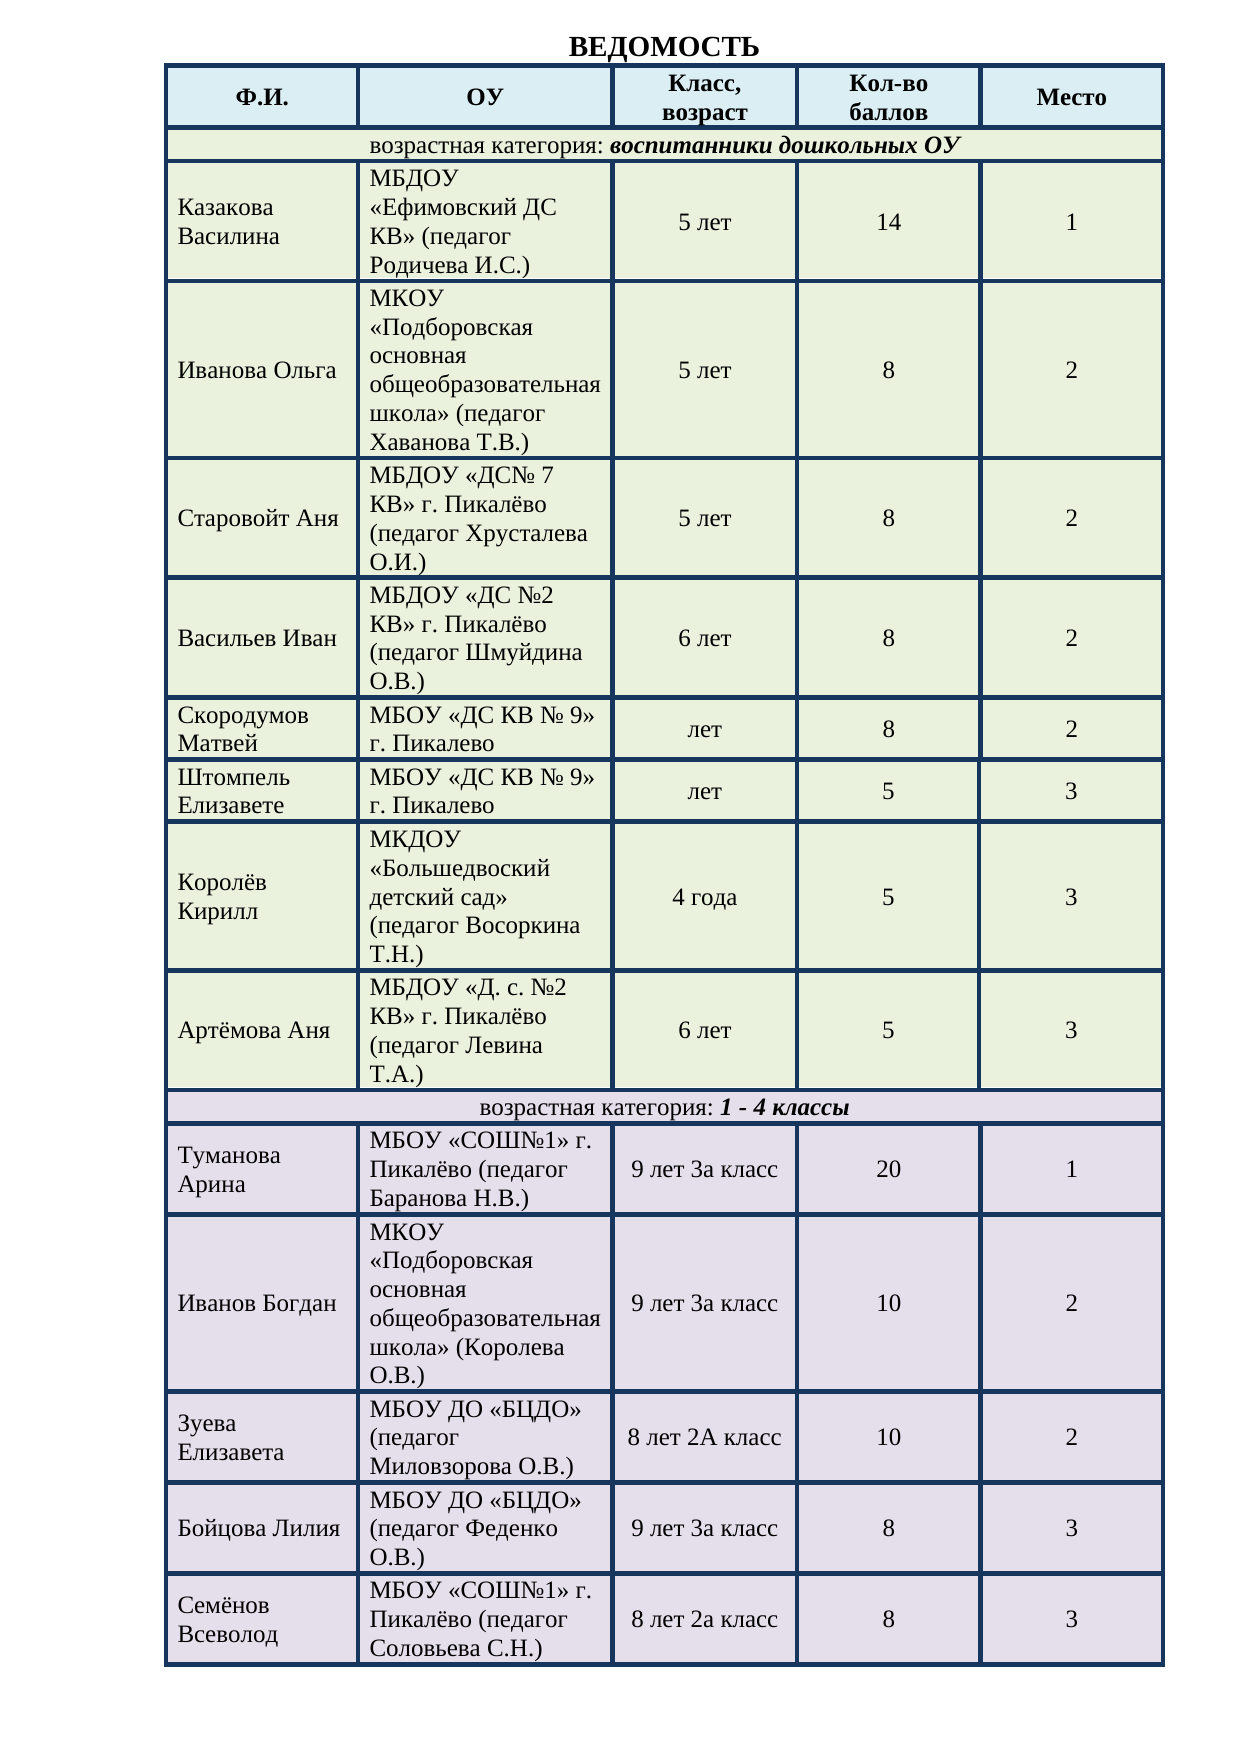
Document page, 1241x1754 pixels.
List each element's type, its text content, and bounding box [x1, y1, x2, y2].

table_cell 14 [799, 163, 978, 278]
table_cell МБОУ «СОШ№1» г. Пикалёво (педагог Соловьева С.Н.) [360, 1576, 610, 1662]
table_cell 5 [799, 824, 977, 968]
table_cell МБОУ «СОШ№1» г. Пикалёво (педагог Баранова Н.В.) [360, 1126, 610, 1212]
table_cell 2 [983, 283, 1161, 456]
table_cell Бойцова Лилия [168, 1485, 356, 1571]
table_header Ф.И. [168, 68, 356, 125]
table_cell Штомпель Елизавете [168, 762, 356, 819]
table_cell возрастная категория: 1 - 4 классы [168, 1092, 1161, 1121]
table_cell МБДОУ «Ефимовский ДС КВ» (педагог Родичева И.С.) [360, 163, 610, 278]
table_cell 5 лет [615, 460, 795, 575]
table_cell МБДОУ «ДС №2 КВ» г. Пикалёво (педагог Шмуйдина О.В.) [360, 580, 610, 695]
table_cell МКОУ «Подборовская основная общеобразовательная школа» (педагог Хаванова Т.В.) [360, 283, 610, 456]
table_cell МКДОУ «Большедвоский детский сад» (педагог Восоркина Т.Н.) [360, 824, 610, 968]
table_cell 10 [799, 1394, 978, 1480]
table_cell Зуева Елизавета [168, 1394, 356, 1480]
table_header Кол-во баллов [799, 68, 978, 125]
table_cell МБОУ «ДС КВ № 9» г. Пикалево [360, 700, 610, 757]
table_cell Королёв Кирилл [168, 824, 356, 968]
table_cell 2 [983, 700, 1161, 757]
table_cell 2 [983, 580, 1161, 695]
table_cell 2 [983, 460, 1161, 575]
table_cell 20 [799, 1126, 978, 1212]
table_cell 5 лет [615, 283, 795, 456]
table_cell 10 [799, 1217, 978, 1389]
table_cell возрастная категория: воспитанники дошкольных ОУ [168, 130, 1161, 159]
table_cell 1 [983, 163, 1161, 278]
table_cell 8 [799, 580, 978, 695]
table_cell МБДОУ «Д. с. №2 КВ» г. Пикалёво (педагог Левина Т.А.) [360, 973, 610, 1087]
table_cell лет [615, 700, 795, 757]
table_cell 3 [981, 824, 1161, 968]
table_header ОУ [360, 68, 610, 125]
table_cell 5 лет [615, 163, 795, 278]
table_cell 3 [983, 1576, 1161, 1662]
table_header Место [983, 68, 1161, 125]
text ВЕДОМОСТЬ [177, 29, 1152, 63]
table_cell 1 [983, 1126, 1161, 1212]
table_cell Туманова Арина [168, 1126, 356, 1212]
table_cell 8 [799, 460, 978, 575]
table_cell Старовойт Аня [168, 460, 356, 575]
table_cell Иванов Богдан [168, 1217, 356, 1389]
table_cell 6 лет [615, 580, 795, 695]
table_cell 3 [983, 1485, 1161, 1571]
table_cell 5 [799, 973, 977, 1087]
table_cell 8 лет 2А класс [615, 1394, 795, 1480]
table_cell МБДОУ «ДС№ 7 КВ» г. Пикалёво (педагог Хрусталева О.И.) [360, 460, 610, 575]
table_cell 8 [799, 700, 978, 757]
table_cell Семёнов Всеволод [168, 1576, 356, 1662]
table_cell 2 [983, 1394, 1161, 1480]
table_cell 2 [983, 1217, 1161, 1389]
table_header Класс, возраст [615, 68, 795, 125]
table_cell Казакова Василина [168, 163, 356, 278]
table_cell 8 [799, 1576, 978, 1662]
table_cell 8 [799, 1485, 978, 1571]
table_cell лет [615, 762, 795, 819]
table_cell Иванова Ольга [168, 283, 356, 456]
table_cell Васильев Иван [168, 580, 356, 695]
table_cell 3 [981, 973, 1161, 1087]
table_cell МКОУ «Подборовская основная общеобразовательная школа» (Королева О.В.) [360, 1217, 610, 1389]
table_cell 9 лет 3а класс [615, 1126, 795, 1212]
table_cell МБОУ ДО «БЦДО» (педагог Миловзорова О.В.) [360, 1394, 610, 1480]
table_cell 8 лет 2а класс [615, 1576, 795, 1662]
table_cell 3 [981, 762, 1161, 819]
table_cell 9 лет 3а класс [615, 1485, 795, 1571]
table_cell МБОУ ДО «БЦДО» (педагог Феденко О.В.) [360, 1485, 610, 1571]
table_cell 5 [799, 762, 977, 819]
table_cell МБОУ «ДС КВ № 9» г. Пикалево [360, 762, 610, 819]
table_cell 4 года [615, 824, 795, 968]
table_cell 9 лет 3а класс [615, 1217, 795, 1389]
table_cell 6 лет [615, 973, 795, 1087]
table_cell Скородумов Матвей [168, 700, 356, 757]
table_cell Артёмова Аня [168, 973, 356, 1087]
table_cell 8 [799, 283, 978, 456]
